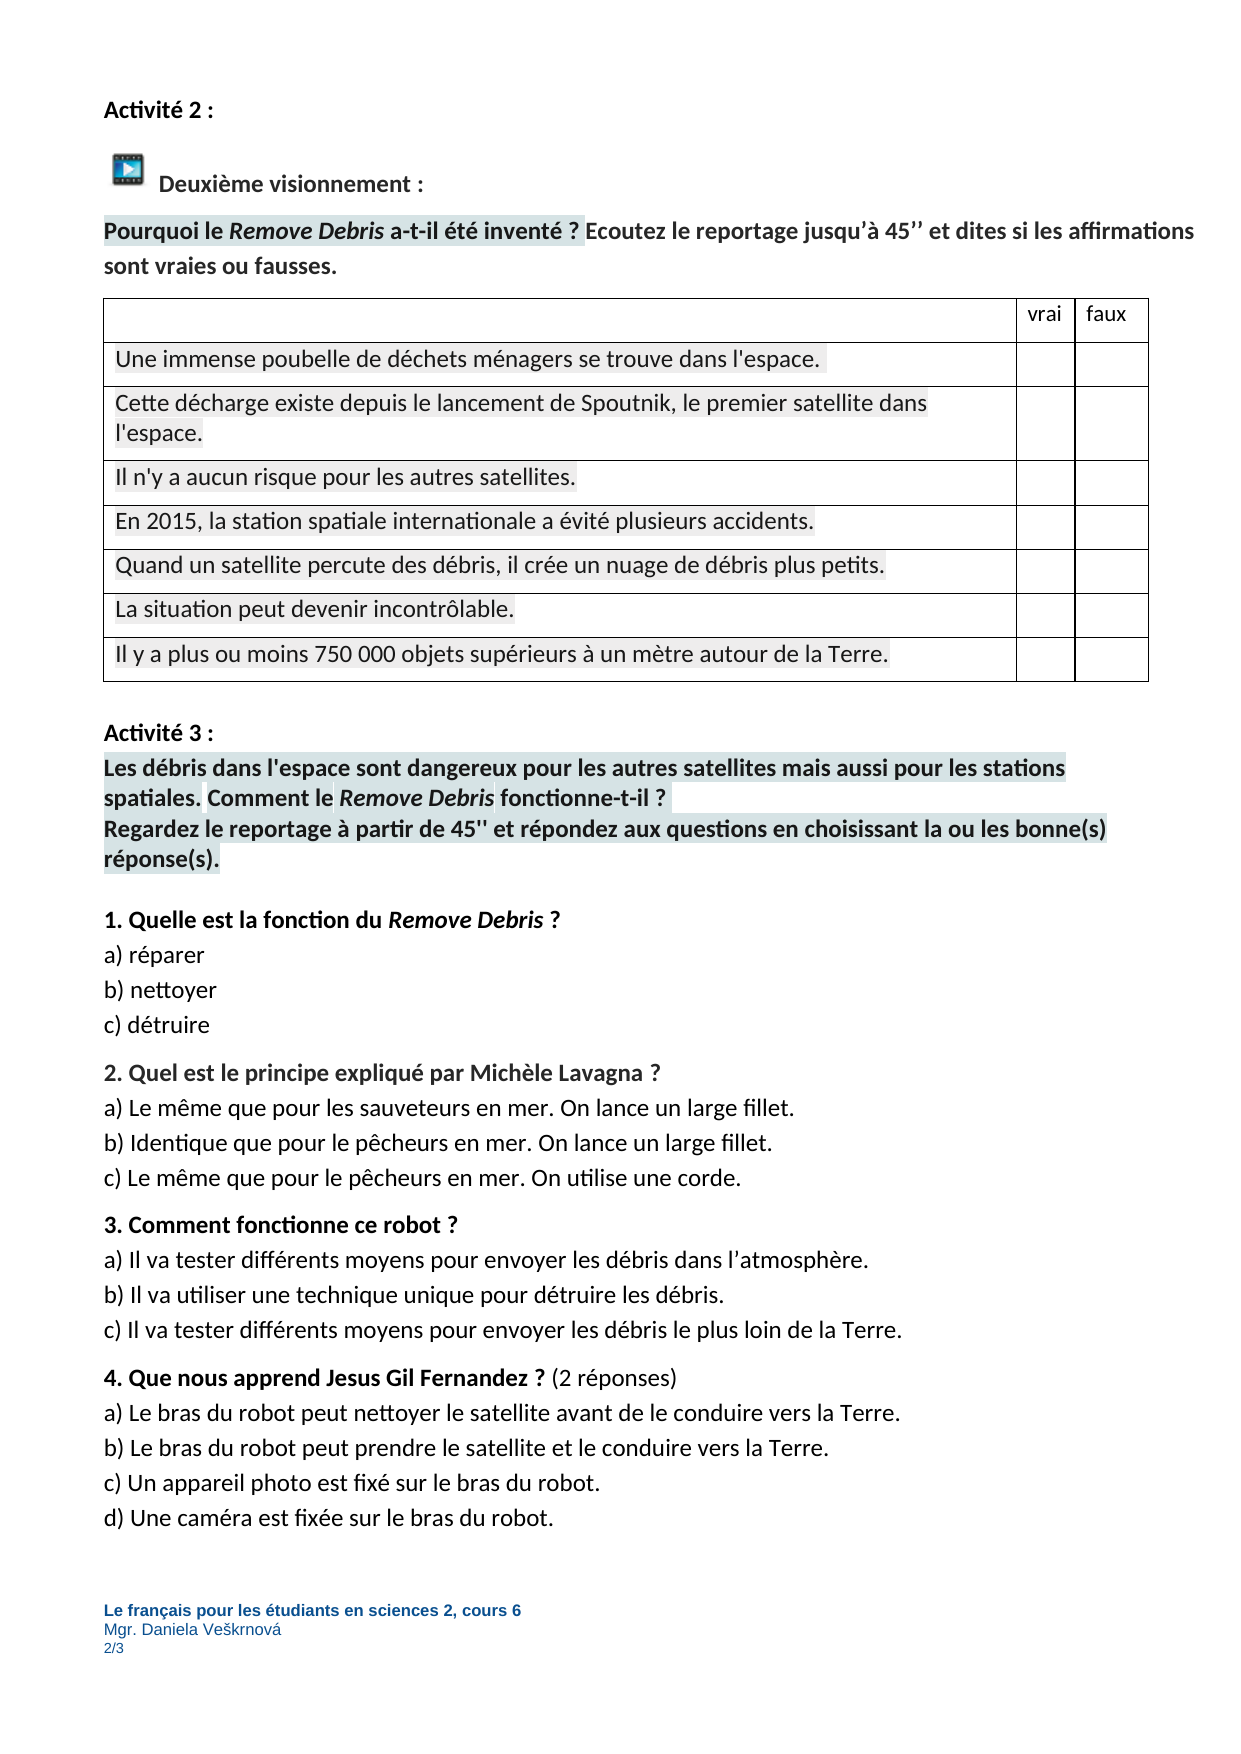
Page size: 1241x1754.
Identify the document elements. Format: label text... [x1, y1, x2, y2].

text b) Il va utiliser une technique unique pour détruire les débris. [103, 1279, 1166, 1310]
table_header [104, 299, 1016, 342]
text c) détruire [103, 1009, 1166, 1040]
table_cell [1076, 343, 1148, 386]
table_cell [1076, 638, 1148, 681]
text a) Il va tester différents moyens pour envoyer les débris dans l’atmosphère. [103, 1244, 1166, 1275]
text b) Identique que pour le pêcheurs en mer. On lance un large fillet. [103, 1127, 1166, 1157]
text 4. Que nous apprend Jesus Gil Fernandez ? (2 réponses) [103, 1362, 1166, 1392]
table_cell [1017, 638, 1074, 681]
table_cell [1017, 506, 1074, 548]
table_cell Il y a plus ou moins 750 000 objets supérieurs à un mètre autour de la Terre. [104, 638, 1016, 681]
table_cell [1017, 343, 1074, 386]
table_cell [1076, 387, 1148, 460]
table_cell [1076, 550, 1148, 593]
table_cell [1076, 506, 1148, 548]
table_header faux [1076, 299, 1148, 342]
table_cell [1017, 594, 1074, 637]
text Activité 2 : [103, 94, 1166, 125]
table_cell En 2015, la station spatiale internationale a évité plusieurs accidents. [104, 506, 1016, 548]
text 2. Quel est le principe expliqué par Michèle Lavagna ? [103, 1057, 1166, 1087]
table_cell [1076, 461, 1148, 504]
text c) Un appareil photo est fixé sur le bras du robot. [103, 1467, 1166, 1497]
table_cell [1017, 550, 1074, 593]
text Activité 3 : [103, 717, 1166, 747]
table_cell [1017, 387, 1074, 460]
picture [103, 142, 154, 192]
table_cell Une immense poubelle de déchets ménagers se trouve dans l'espace. [104, 343, 1016, 386]
text a) Le même que pour les sauveteurs en mer. On lance un large fillet. [103, 1092, 1166, 1122]
table_cell [1076, 594, 1148, 637]
text Deuxième visionnement : [103, 142, 1196, 198]
text c) Il va tester différents moyens pour envoyer les débris le plus loin de la Terre. [103, 1314, 1166, 1345]
text a) réparer [103, 939, 1166, 970]
text c) Le même que pour le pêcheurs en mer. On utilise une corde. [103, 1162, 1166, 1192]
table_cell [1017, 461, 1074, 504]
text Les débris dans l'espace sont dangereux pour les autres satellites mais aussi pour les stations spatiales. Comment le Remove Debris fonctionne-t-il ? Regardez le reportage à partir de 45'' et répondez aux questions en choisissant la ou les bonne(s) réponse(s). [220, 752, 1137, 874]
text b) Le bras du robot peut prendre le satellite et le conduire vers la Terre. [103, 1432, 1166, 1462]
table_cell La situation peut devenir incontrôlable. [104, 594, 1016, 637]
text b) nettoyer [103, 974, 1166, 1005]
table_cell Cette décharge existe depuis le lancement de Spoutnik, le premier satellite dans l'espace. [104, 387, 1016, 460]
table_cell Il n'y a aucun risque pour les autres satellites. [104, 461, 1016, 504]
text 1. Quelle est la fonction du Remove Debris ? [103, 904, 1166, 935]
text a) Le bras du robot peut nettoyer le satellite avant de le conduire vers la Terre. [103, 1397, 1166, 1427]
text d) Une caméra est fixée sur le bras du robot. [103, 1502, 1166, 1532]
table_header vrai [1017, 299, 1074, 342]
table_cell Quand un satellite percute des débris, il crée un nuage de débris plus petits. [104, 550, 1016, 593]
text Pourquoi le Remove Debris a-t-il été inventé ? Ecoutez le reportage jusqu’à 45’’ et dites si les affirmations sont vraies ou fausses. [103, 215, 1196, 281]
text 3. Comment fonctionne ce robot ? [103, 1209, 1166, 1240]
